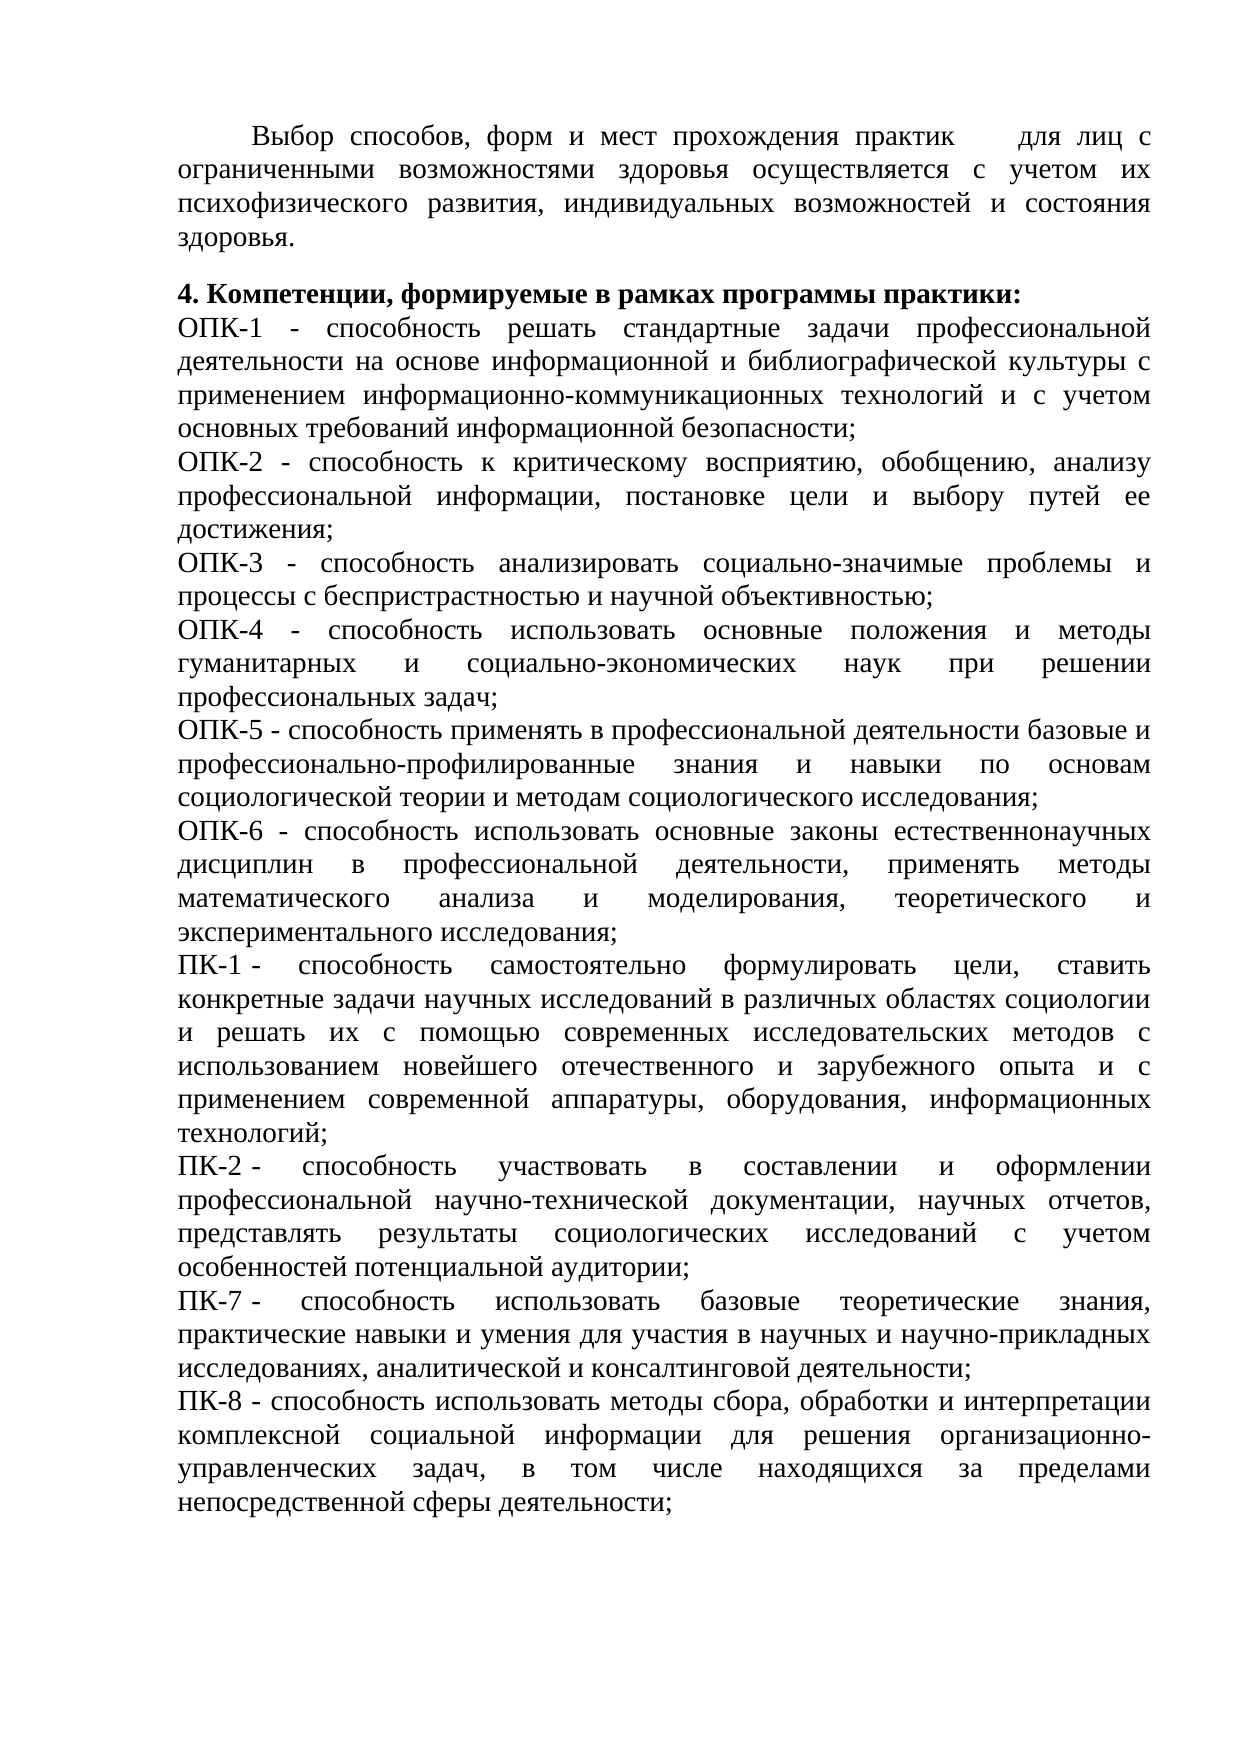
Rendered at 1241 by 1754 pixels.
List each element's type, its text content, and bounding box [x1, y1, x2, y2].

text ПК-7 - способность использовать базовые теоретические знания, практические навыки и умения для участия в научных и научно-прикладных исследованиях, аналитической и консалтинговой деятельности; [177, 1283, 1152, 1383]
text ПК-2 - способность участвовать в составлении и оформлении профессиональной научно-технической документации, научных отчетов, представлять результаты социологических исследований с учетом особенностей потенциальной аудитории; [177, 1148, 1152, 1283]
text ОПК-4 - способность использовать основные положения и методы гуманитарных и социально-экономических наук при решении профессиональных задач; [177, 612, 1152, 712]
text ОПК-1 - способность решать стандартные задачи профессиональной деятельности на основе информационной и библиографической культуры с применением информационно-коммуникационных технологий и с учетом основных требований информационной безопасности; [177, 310, 1152, 444]
text ОПК-6 - способность использовать основные законы естественнонаучных дисциплин в профессиональной деятельности, применять методы математического анализа и моделирования, теоретического и экспериментального исследования; [177, 813, 1152, 947]
text ОПК-5 - способность применять в профессиональной деятельности базовые и профессионально-профилированные знания и навыки по основам социологической теории и методам социологического исследования; [177, 712, 1152, 813]
text ОПК-3 - способность анализировать социально-значимые проблемы и процессы с беспристрастностью и научной объективностью; [177, 545, 1152, 612]
text ПК-1 - способность самостоятельно формулировать цели, ставить конкретные задачи научных исследований в различных областях социологии и решать их с помощью современных исследовательских методов с использованием новейшего отечественного и зарубежного опыта и с применением современной аппаратуры, оборудования, информационных технологий; [177, 947, 1152, 1148]
text ПК-8 - способность использовать методы сбора, обработки и интерпретации комплексной социальной информации для решения организационно-управленческих задач, в том числе находящихся за пределами непосредственной сферы деятельности; [177, 1383, 1152, 1517]
text ОПК-2 - способность к критическому восприятию, обобщению, анализу профессиональной информации, постановке цели и выбору путей ее достижения; [177, 444, 1152, 545]
text 4. Компетенции, формируемые в рамках программы практики: [177, 276, 1152, 310]
text Выбор способов, форм и мест прохождения практик для лиц с ограниченными возможностями здоровья осуществляется с учетом их психофизического развития, индивидуальных возможностей и состояния здоровья. [177, 118, 1152, 252]
